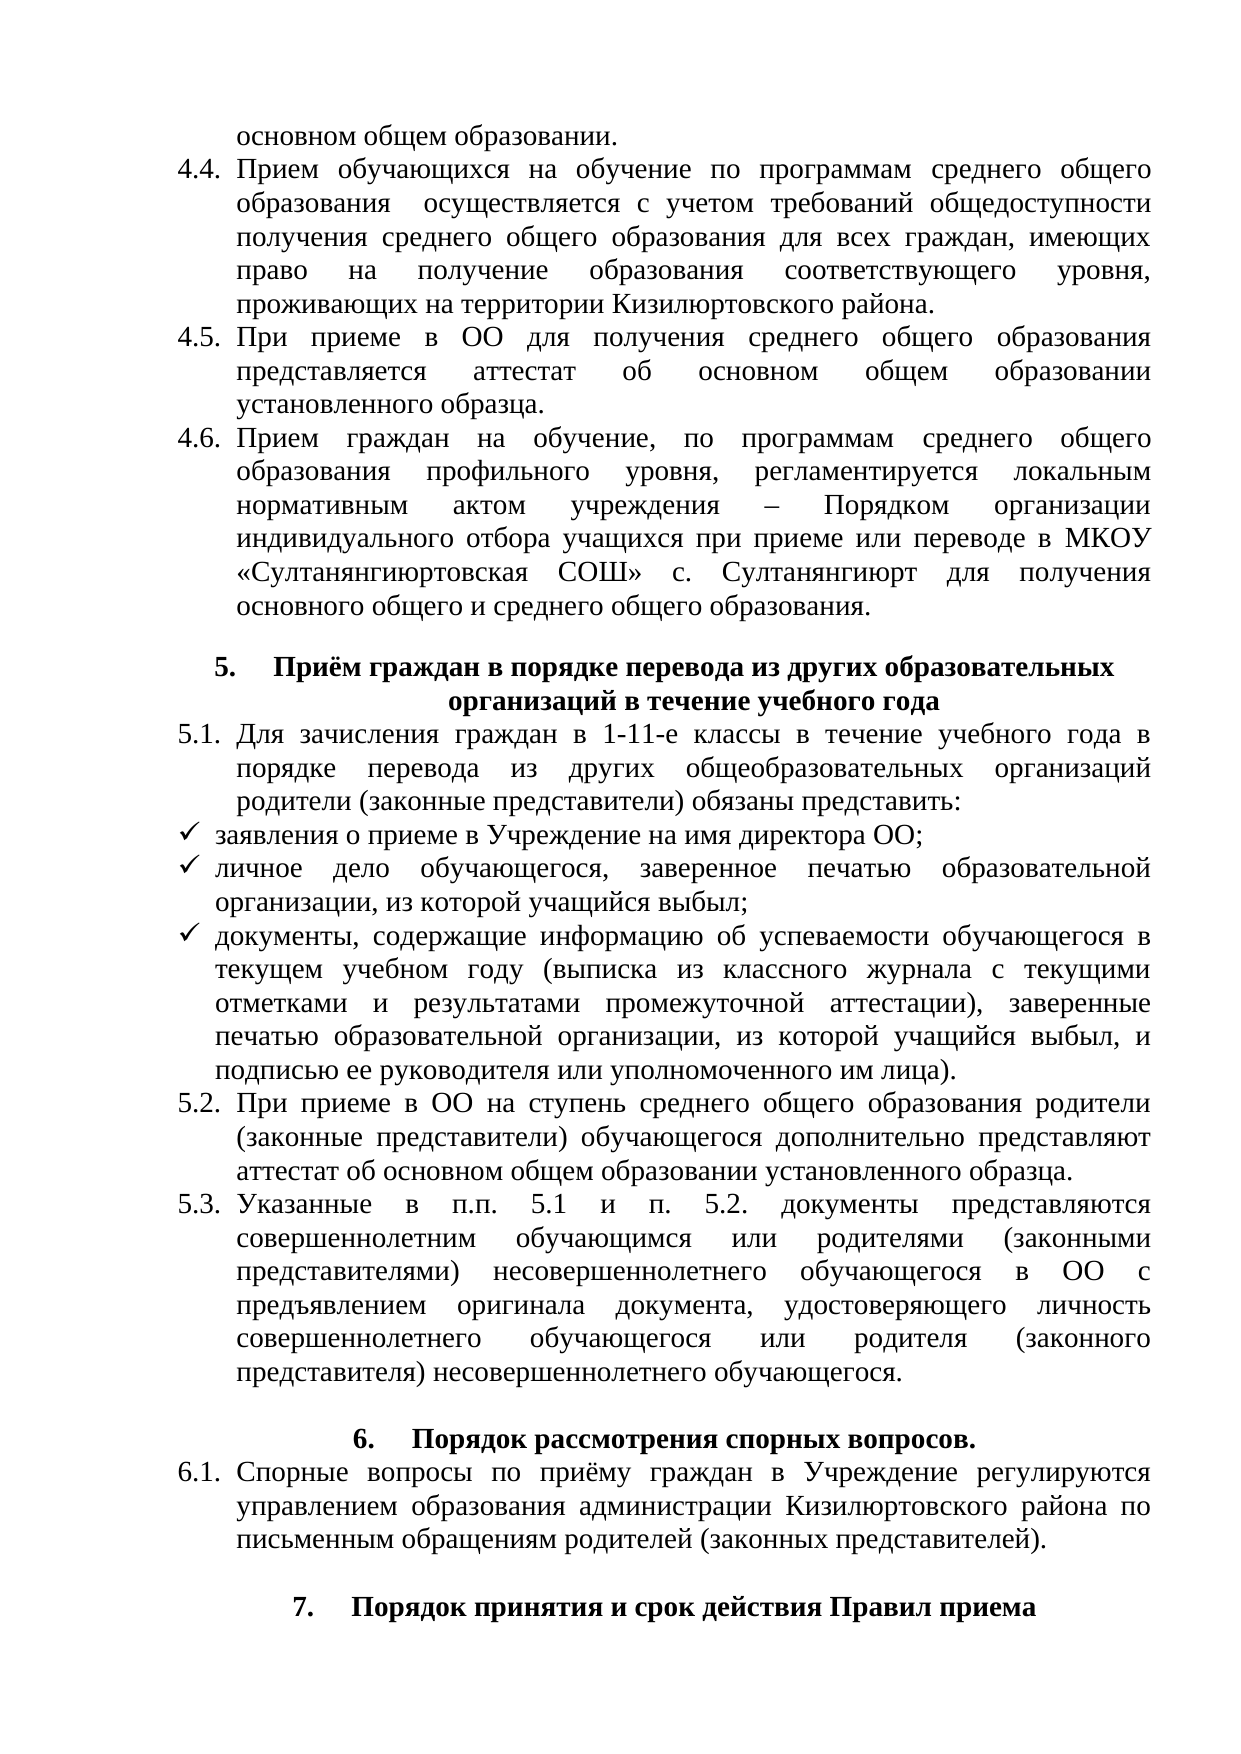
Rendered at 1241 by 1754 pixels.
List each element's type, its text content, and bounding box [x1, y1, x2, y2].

list При приеме в ОО для получения среднего общего образования представляется аттестат об основном общем образовании установленного образца. [177, 319, 1152, 420]
list документы, содержащие информацию об успеваемости обучающегося в текущем учебном году (выписка из классного журнала с текущими отметками и результатами промежуточной аттестации), заверенные печатью образовательной организации, из которой учащийся выбыл, и подписью ее руководителя или уполномоченного им лица). [177, 918, 1152, 1086]
list Прием граждан на обучение, по программам среднего общего образования профильного уровня, регламентируется локальным нормативным актом учреждения – Порядком организации индивидуального отбора учащихся при приеме или переводе в МКОУ «Султанянгиюртовская СОШ» с. Султанянгиюрт для получения основного общего и среднего общего образования. [177, 420, 1152, 621]
list Указанные в п.п. 5.1 и п. 5.2. документы представляются совершеннолетним обучающимся или родителями (законными представителями) несовершеннолетнего обучающегося в ОО с предъявлением оригинала документа, удостоверяющего личность совершеннолетнего обучающегося или родителя (законного представителя) несовершеннолетнего обучающегося. [177, 1186, 1152, 1387]
list заявления о приеме в Учреждение на имя директора ОО; [177, 817, 1152, 851]
list При приеме в ОО на ступень среднего общего образования родители (законные представители) обучающегося дополнительно представляют аттестат об основном общем образовании установленного образца. [177, 1086, 1152, 1186]
list личное дело обучающегося, заверенное печатью образовательной организации, из которой учащийся выбыл; [177, 851, 1152, 918]
list Порядок принятия и срок действия Правил приема [177, 1589, 1152, 1622]
list Прием обучающихся на обучение по программам среднего общего образования осуществляется с учетом требований общедоступности получения среднего общего образования для всех граждан, имеющих право на получение образования соответствующего уровня, проживающих на территории Кизилюртовского района. [177, 152, 1152, 319]
list Для зачисления граждан в 1-11-е классы в течение учебного года в порядке перевода из других общеобразовательных организаций родители (законные представители) обязаны представить: [177, 716, 1152, 817]
list Приём граждан в порядке перевода из других образовательных организаций в течение учебного года [177, 649, 1152, 716]
list Спорные вопросы по приёму граждан в Учреждение регулируются управлением образования администрации Кизилюртовского района по письменным обращениям родителей (законных представителей). [177, 1454, 1152, 1555]
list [177, 118, 1152, 152]
list Порядок рассмотрения спорных вопросов. [177, 1421, 1152, 1454]
